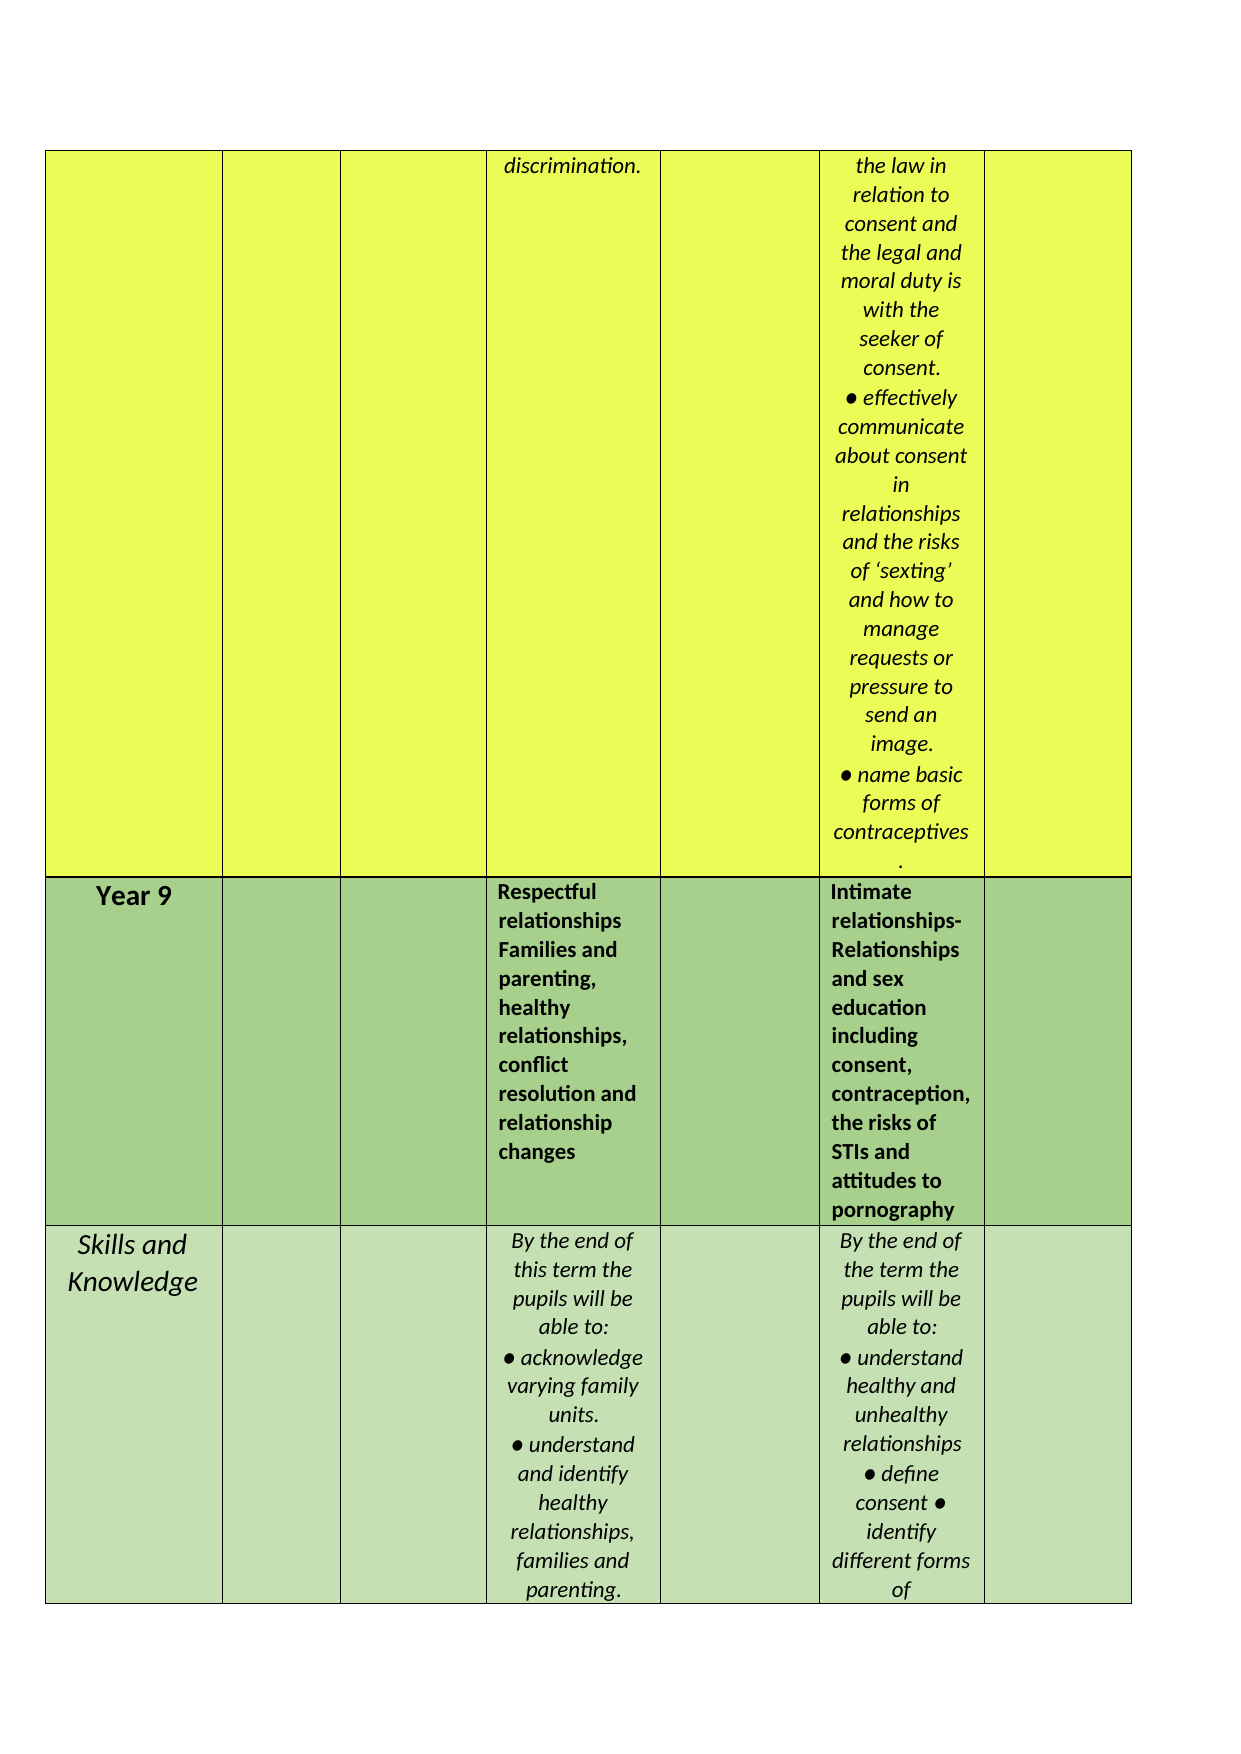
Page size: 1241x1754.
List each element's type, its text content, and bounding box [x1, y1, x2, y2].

table_cell [341, 878, 486, 1225]
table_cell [487, 1226, 660, 1603]
table_cell [223, 878, 340, 1225]
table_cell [487, 151, 660, 876]
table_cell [820, 1226, 984, 1603]
table_cell [985, 878, 1131, 1225]
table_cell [820, 151, 984, 876]
table_cell [223, 151, 340, 876]
table_cell [985, 151, 1131, 876]
table_cell [223, 1226, 340, 1603]
table_cell [661, 1226, 819, 1603]
table_cell [985, 1226, 1131, 1603]
table_cell Year 9 [46, 878, 222, 1225]
table_cell [661, 151, 819, 876]
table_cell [46, 1226, 222, 1603]
table_cell Intimate relationships- Relationships and sex education including consent, contraception, the risks of STIs and attitudes to pornography [820, 878, 984, 1225]
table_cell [46, 151, 222, 876]
table_cell [661, 878, 819, 1225]
table_cell [341, 1226, 486, 1603]
table_cell [341, 151, 486, 876]
table_cell Respectful relationships Families and parenting, healthy relationships, conflict resolution and relationship changes [487, 878, 660, 1225]
